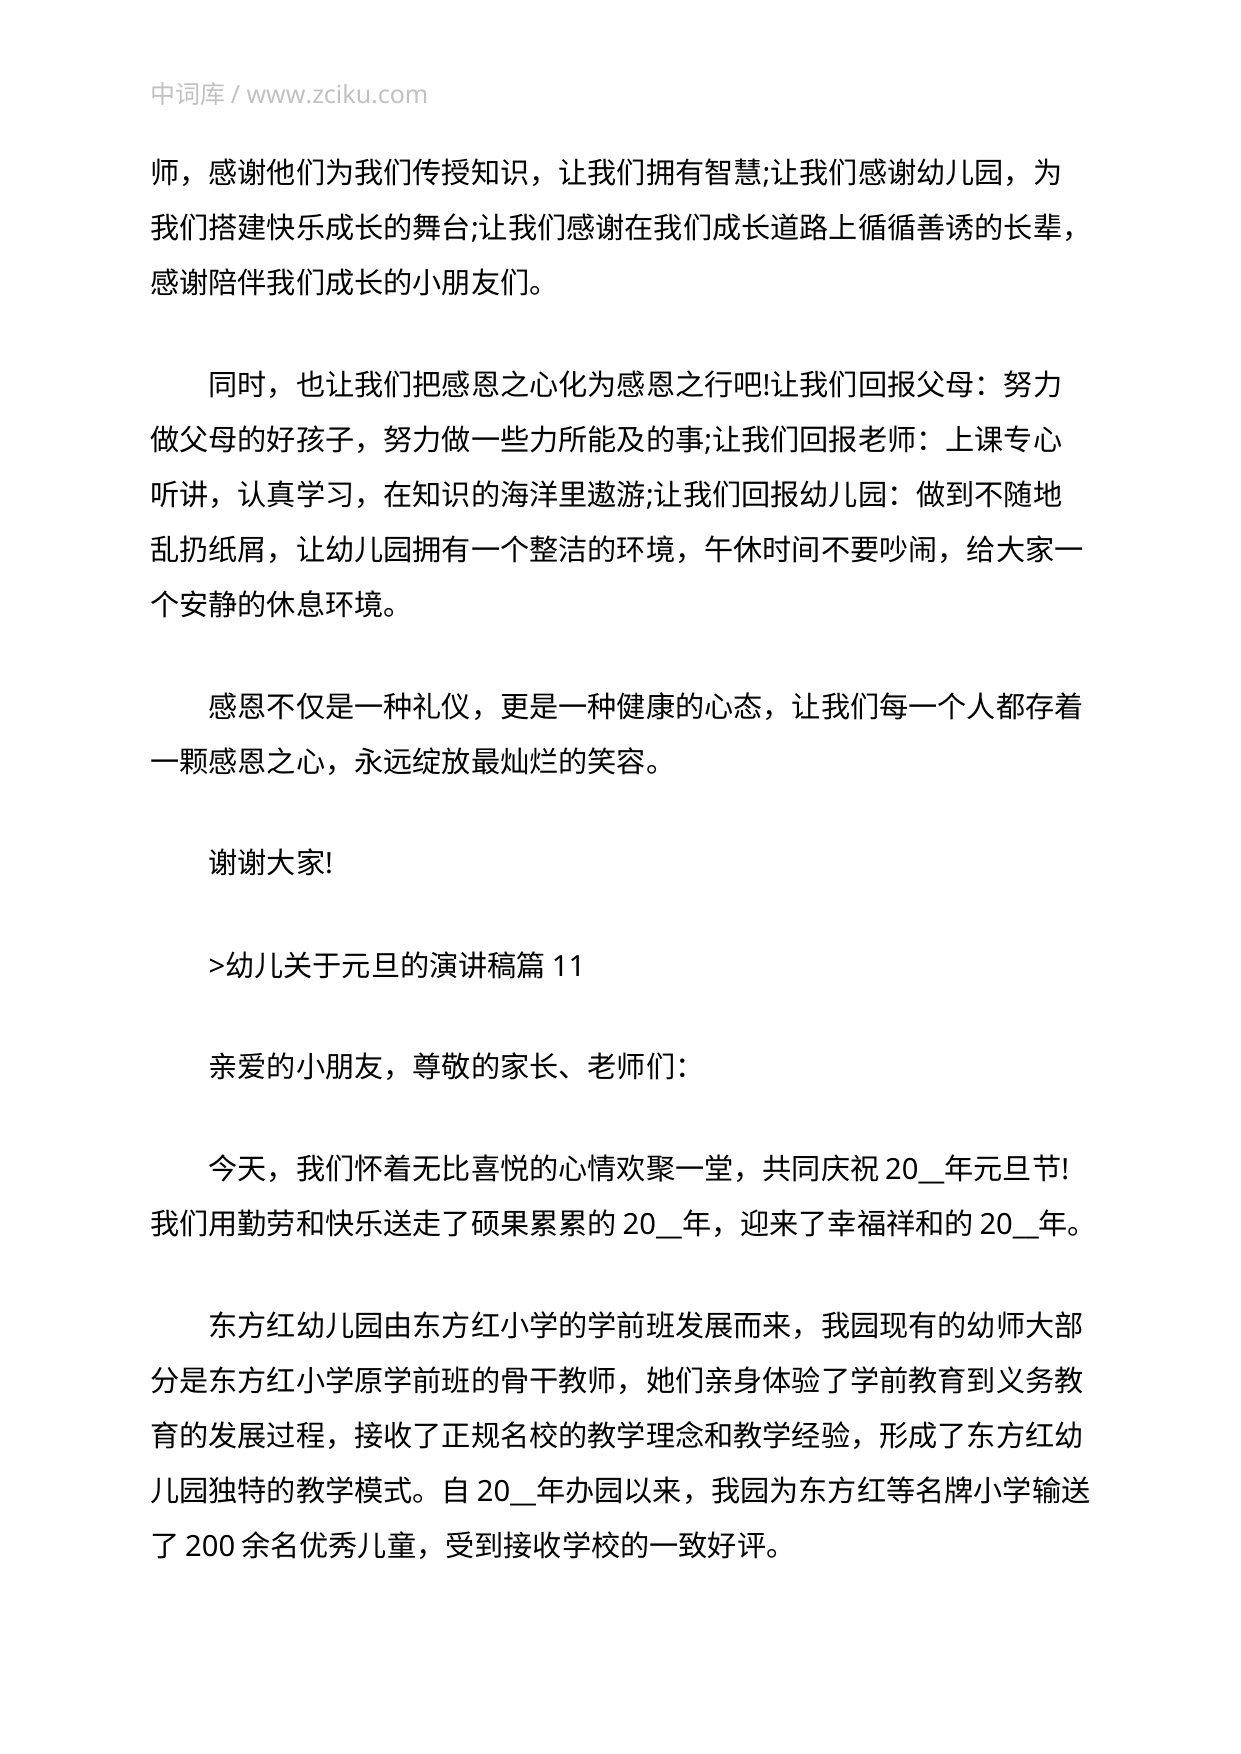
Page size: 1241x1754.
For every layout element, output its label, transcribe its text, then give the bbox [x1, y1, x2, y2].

text >幼儿关于元旦的演讲稿篇11 [150, 942, 1090, 984]
text 感恩不仅是一种礼仪，更是一种健康的心态，让我们每一个人都存着一颗感恩之心，永远绽放最灿烂的笑容。 [150, 683, 1090, 781]
text 亲爱的小朋友，尊敬的家长、老师们： [150, 1044, 1090, 1086]
text 东方红幼儿园由东方红小学的学前班发展而来，我园现有的幼师大部分是东方红小学原学前班的骨干教师，她们亲身体验了学前教育到义务教育的发展过程，接收了正规名校的教学理念和教学经验，形成了东方红幼儿园独特的教学模式。自20__年办园以来，我园为东方红等名牌小学输送了200余名优秀儿童，受到接收学校的一致好评。 [150, 1303, 1090, 1565]
text 同时，也让我们把感恩之心化为感恩之行吧!让我们回报父母：努力做父母的好孩子，努力做一些力所能及的事;让我们回报老师：上课专心听讲，认真学习，在知识的海洋里遨游;让我们回报幼儿园：做到不随地乱扔纸屑，让幼儿园拥有一个整洁的环境，午休时间不要吵闹，给大家一个安静的休息环境。 [150, 362, 1090, 624]
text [150, 150, 1090, 302]
text 谢谢大家! [150, 840, 1090, 882]
text 今天，我们怀着无比喜悦的心情欢聚一堂，共同庆祝20__年元旦节!我们用勤劳和快乐送走了硕果累累的20__年，迎来了幸福祥和的20__年。 [150, 1146, 1090, 1243]
